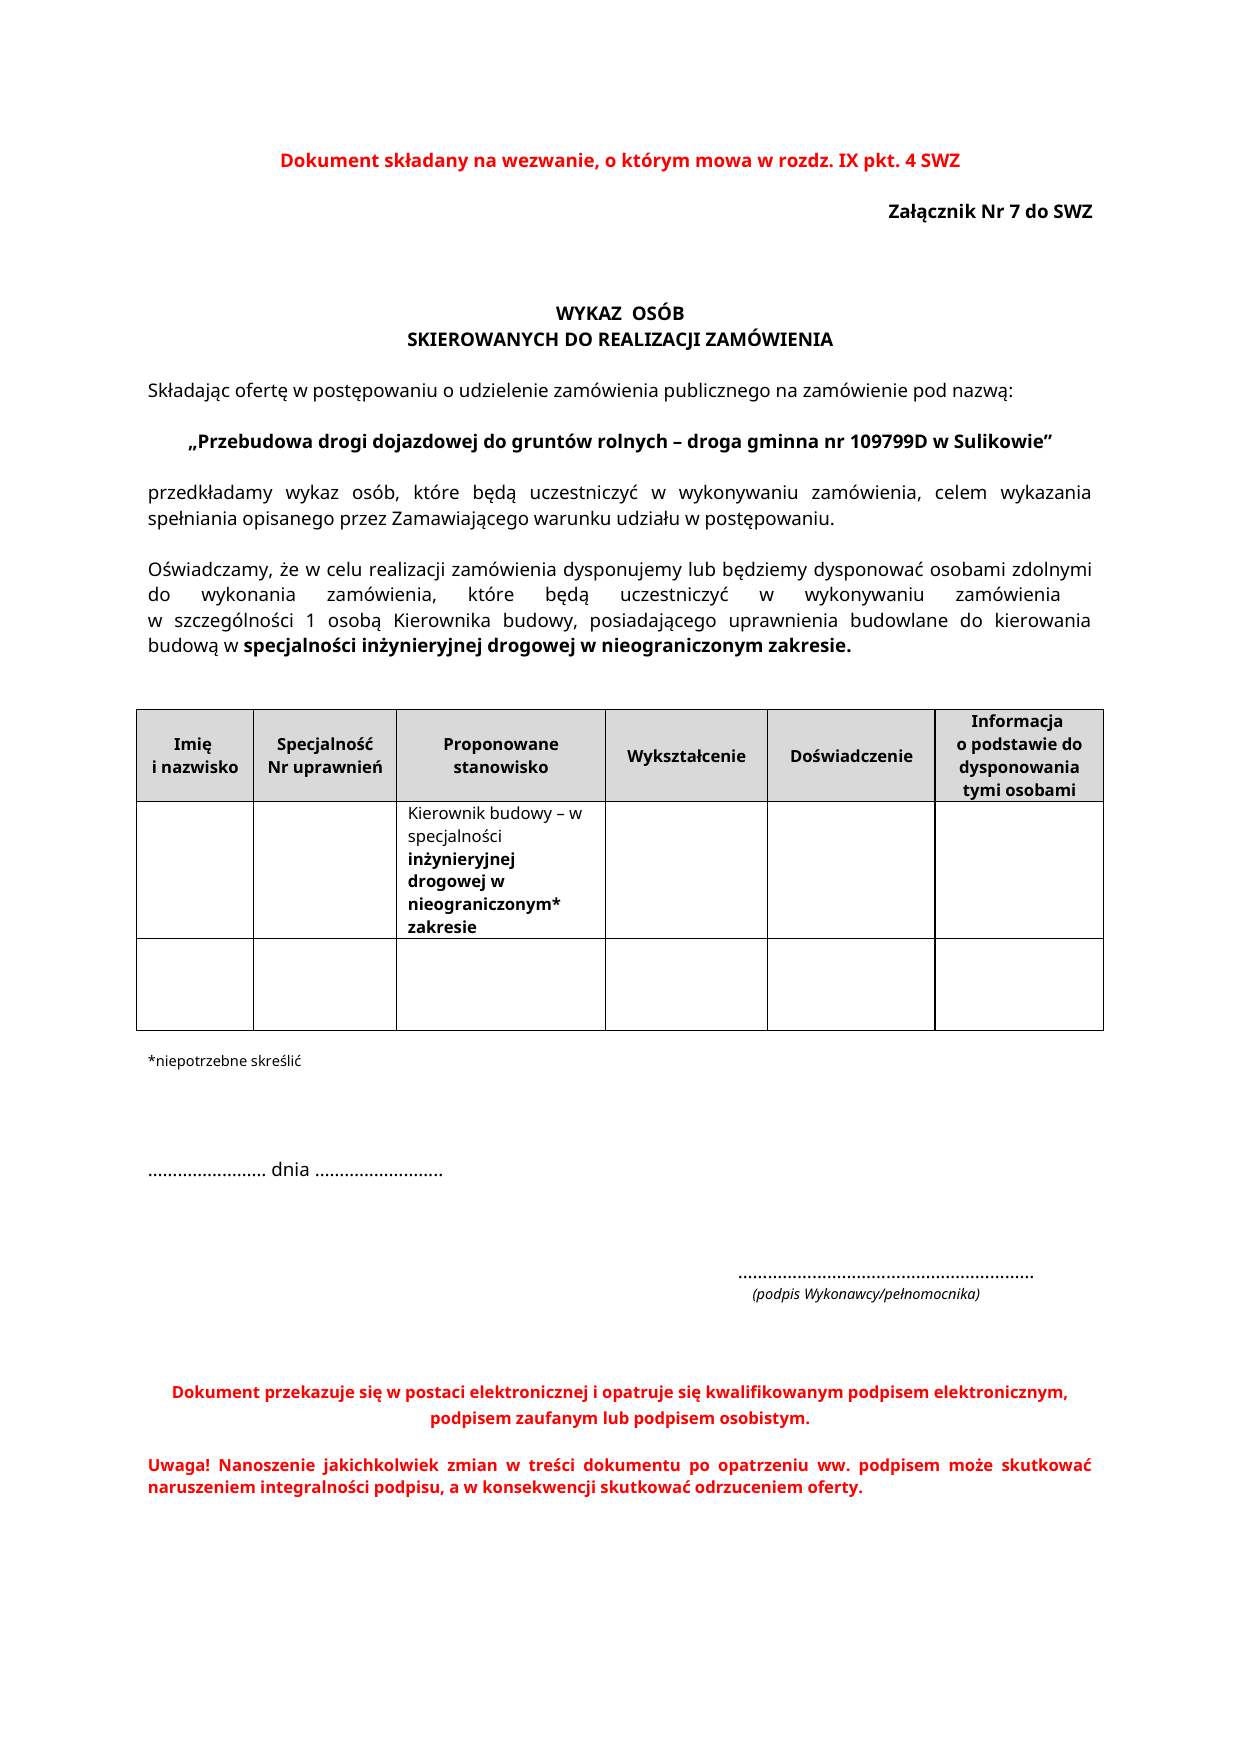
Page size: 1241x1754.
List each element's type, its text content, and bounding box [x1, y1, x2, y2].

table_cell [606, 802, 767, 938]
table_header Wykształcenie [606, 710, 767, 801]
table_cell [768, 802, 934, 938]
table_cell [137, 939, 253, 1030]
text przedkładamy wykaz osób, które będą uczestniczyć w wykonywaniu zamówienia, celem wykazania spełniania opisanego przez Zamawiającego warunku udziału w postępowaniu. [148, 479, 1093, 530]
table_header Specjalność Nr uprawnień [254, 710, 396, 801]
text WYKAZ OSÓB [148, 301, 1093, 326]
text SKIEROWANYCH DO REALIZACJI ZAMÓWIENIA [148, 326, 1093, 352]
text Dokument przekazuje się w postaci elektronicznej i opatruje się kwalifikowanym podpisem elektronicznym, podpisem zaufanym lub podpisem osobistym. [148, 1380, 1093, 1429]
table_cell [254, 802, 396, 938]
table_cell [606, 939, 767, 1030]
text Oświadczamy, że w celu realizacji zamówienia dysponujemy lub będziemy dysponować osobami zdolnymi do wykonania zamówienia, które będą uczestniczyć w wykonywaniu zamówienia w szczególności 1 osobą Kierownika budowy, posiadającego uprawnienia budowlane do kierowania budową w specjalności inżynieryjnej drogowej w nieograniczonym zakresie. [148, 556, 1093, 658]
table_header Imię i nazwisko [137, 710, 253, 801]
table_cell [254, 939, 396, 1030]
text Dokument składany na wezwanie, o którym mowa w rozdz. IX pkt. 4 SWZ [148, 148, 1093, 173]
text (podpis Wykonawcy/pełnomocnika) [148, 1284, 1093, 1304]
table_cell [768, 939, 934, 1030]
text …………………………………………………… [148, 1258, 1093, 1284]
table_cell [137, 802, 253, 938]
table_cell Kierownik budowy – w specjalności inżynieryjnej drogowej w nieograniczonym* zakresie [397, 802, 605, 938]
table_cell [936, 802, 1103, 938]
text *niepotrzebne skreślić [148, 1051, 1093, 1071]
table_header Proponowane stanowisko [397, 710, 605, 801]
table_header Doświadczenie [768, 710, 934, 801]
text Uwaga! Nanoszenie jakichkolwiek zmian w treści dokumentu po opatrzeniu ww. podpisem może skutkować naruszeniem integralności podpisu, a w konsekwencji skutkować odrzuceniem oferty. [148, 1453, 1093, 1499]
text Załącznik Nr 7 do SWZ [148, 199, 1093, 224]
text Składając ofertę w postępowaniu o udzielenie zamówienia publicznego na zamówienie pod nazwą: [148, 377, 1093, 403]
text …………………… dnia …………………….. [148, 1156, 1093, 1182]
table_cell [397, 939, 605, 1030]
text „Przebudowa drogi dojazdowej do gruntów rolnych – droga gminna nr 109799D w Sulikowie” [148, 428, 1093, 454]
table_header Informacja o podstawie do dysponowania tymi osobami [936, 710, 1103, 801]
table_cell [936, 939, 1103, 1030]
